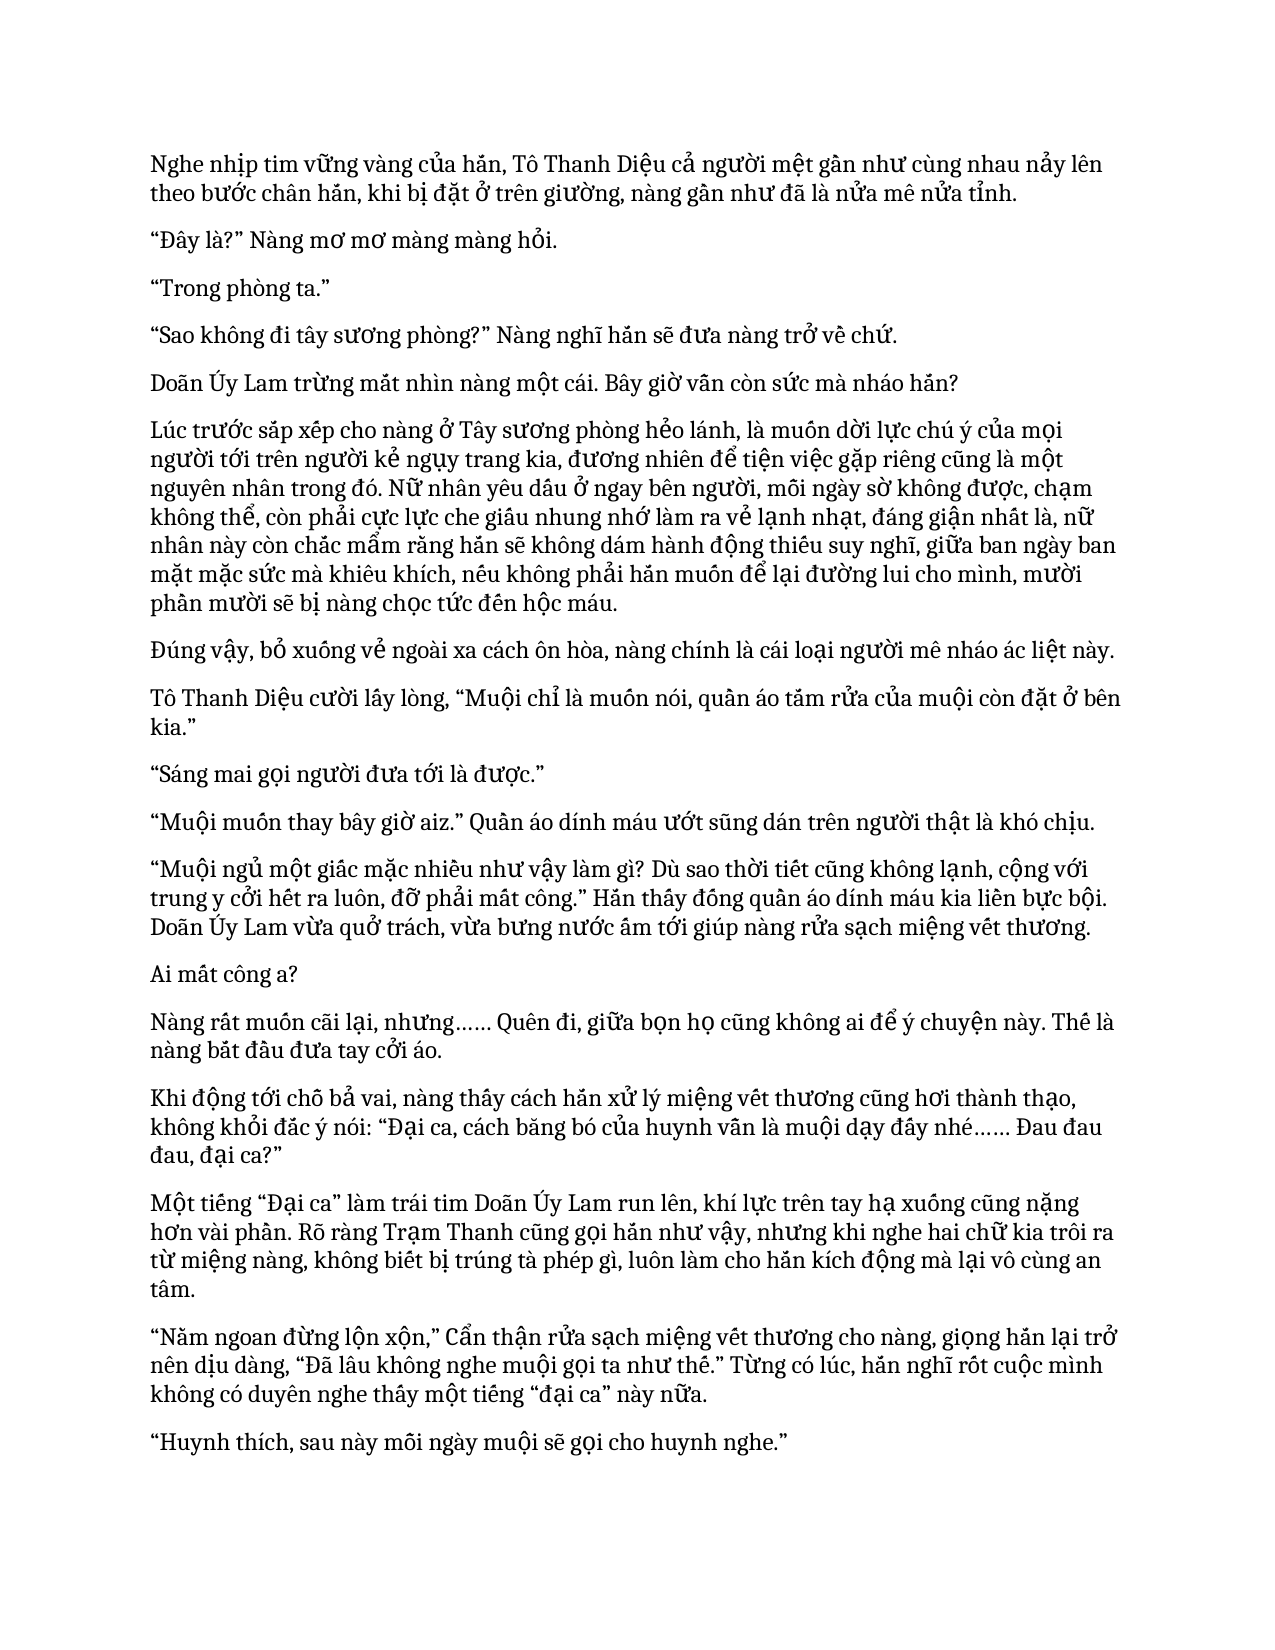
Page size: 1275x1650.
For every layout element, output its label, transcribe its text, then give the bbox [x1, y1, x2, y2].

text Một tiếng “Đại ca” làm trái tim Doãn Úy Lam run lên, khí lực trên tay hạ xuống cũng nặng hơn vài phần. Rõ ràng Trạm Thanh cũng gọi hắn như vậy, nhưng khi nghe hai chữ kia trôi ra từ miệng nàng, không biết bị trúng tà phép gì, luôn làm cho hắn kích động mà lại vô cùng an tâm. [150, 1189, 1125, 1304]
text “Sáng mai gọi người đưa tới là được.” [150, 760, 1125, 789]
text Đúng vậy, bỏ xuống vẻ ngoài xa cách ôn hòa, nàng chính là cái loại người mê nháo ác liệt này. [150, 636, 1125, 665]
text “Đây là?” Nàng mơ mơ màng màng hỏi. [150, 226, 1125, 255]
text Tô Thanh Diệu cười lấy lòng, “Muội chỉ là muốn nói, quần áo tắm rửa của muội còn đặt ở bên kia.” [150, 684, 1125, 741]
text Lúc trước sắp xếp cho nàng ở Tây sương phòng hẻo lánh, là muốn dời lực chú ý của mọi người tới trên người kẻ ngụy trang kia, đương nhiên để tiện việc gặp riêng cũng là một nguyên nhân trong đó. Nữ nhân yêu dấu ở ngay bên người, mỗi ngày sờ không được, chạm không thể, còn phải cực lực che giấu nhung nhớ làm ra vẻ lạnh nhạt, đáng giận nhất là, nữ nhân này còn chắc mẩm rằng hắn sẽ không dám hành động thiếu suy nghĩ, giữa ban ngày ban mặt mặc sức mà khiêu khích, nếu không phải hắn muốn để lại đường lui cho mình, mười phần mười sẽ bị nàng chọc tức đến hộc máu. [150, 416, 1125, 617]
text “Trong phòng ta.” [150, 274, 1125, 302]
text Nàng rất muốn cãi lại, nhưng…… Quên đi, giữa bọn họ cũng không ai để ý chuyện này. Thế là nàng bắt đầu đưa tay cởi áo. [150, 1007, 1125, 1065]
text “Nằm ngoan đừng lộn xộn,” Cẩn thận rửa sạch miệng vết thương cho nàng, giọng hắn lại trở nên dịu dàng, “Đã lâu không nghe muội gọi ta như thế.” Từng có lúc, hắn nghĩ rốt cuộc mình không có duyên nghe thấy một tiếng “đại ca” này nữa. [150, 1322, 1125, 1409]
text Ai mất công a? [150, 960, 1125, 989]
text Khi động tới chỗ bả vai, nàng thấy cách hắn xử lý miệng vết thương cũng hơi thành thạo, không khỏi đắc ý nói: “Đại ca, cách băng bó của huynh vẫn là muội dạy đấy nhé…… Đau đau đau, đại ca?” [150, 1084, 1125, 1170]
text Doãn Úy Lam trừng mắt nhìn nàng một cái. Bây giờ vẫn còn sức mà nháo hắn? [150, 369, 1125, 397]
text “Sao không đi tây sương phòng?” Nàng nghĩ hắn sẽ đưa nàng trở về chứ. [150, 321, 1125, 350]
text “Muội ngủ một giấc mặc nhiều như vậy làm gì? Dù sao thời tiết cũng không lạnh, cộng với trung y cởi hết ra luôn, đỡ phải mất công.” Hắn thấy đống quần áo dính máu kia liền bực bội. Doãn Úy Lam vừa quở trách, vừa bưng nước ấm tới giúp nàng rửa sạch miệng vết thương. [150, 855, 1125, 941]
text Nghe nhịp tim vững vàng của hắn, Tô Thanh Diệu cả người mệt gần như cùng nhau nảy lên theo bước chân hắn, khi bị đặt ở trên giường, nàng gần như đã là nửa mê nửa tỉnh. [150, 150, 1125, 207]
text “Muội muốn thay bây giờ aiz.” Quần áo dính máu ướt sũng dán trên người thật là khó chịu. [150, 807, 1125, 836]
text “Huynh thích, sau này mỗi ngày muội sẽ gọi cho huynh nghe.” [150, 1427, 1125, 1456]
